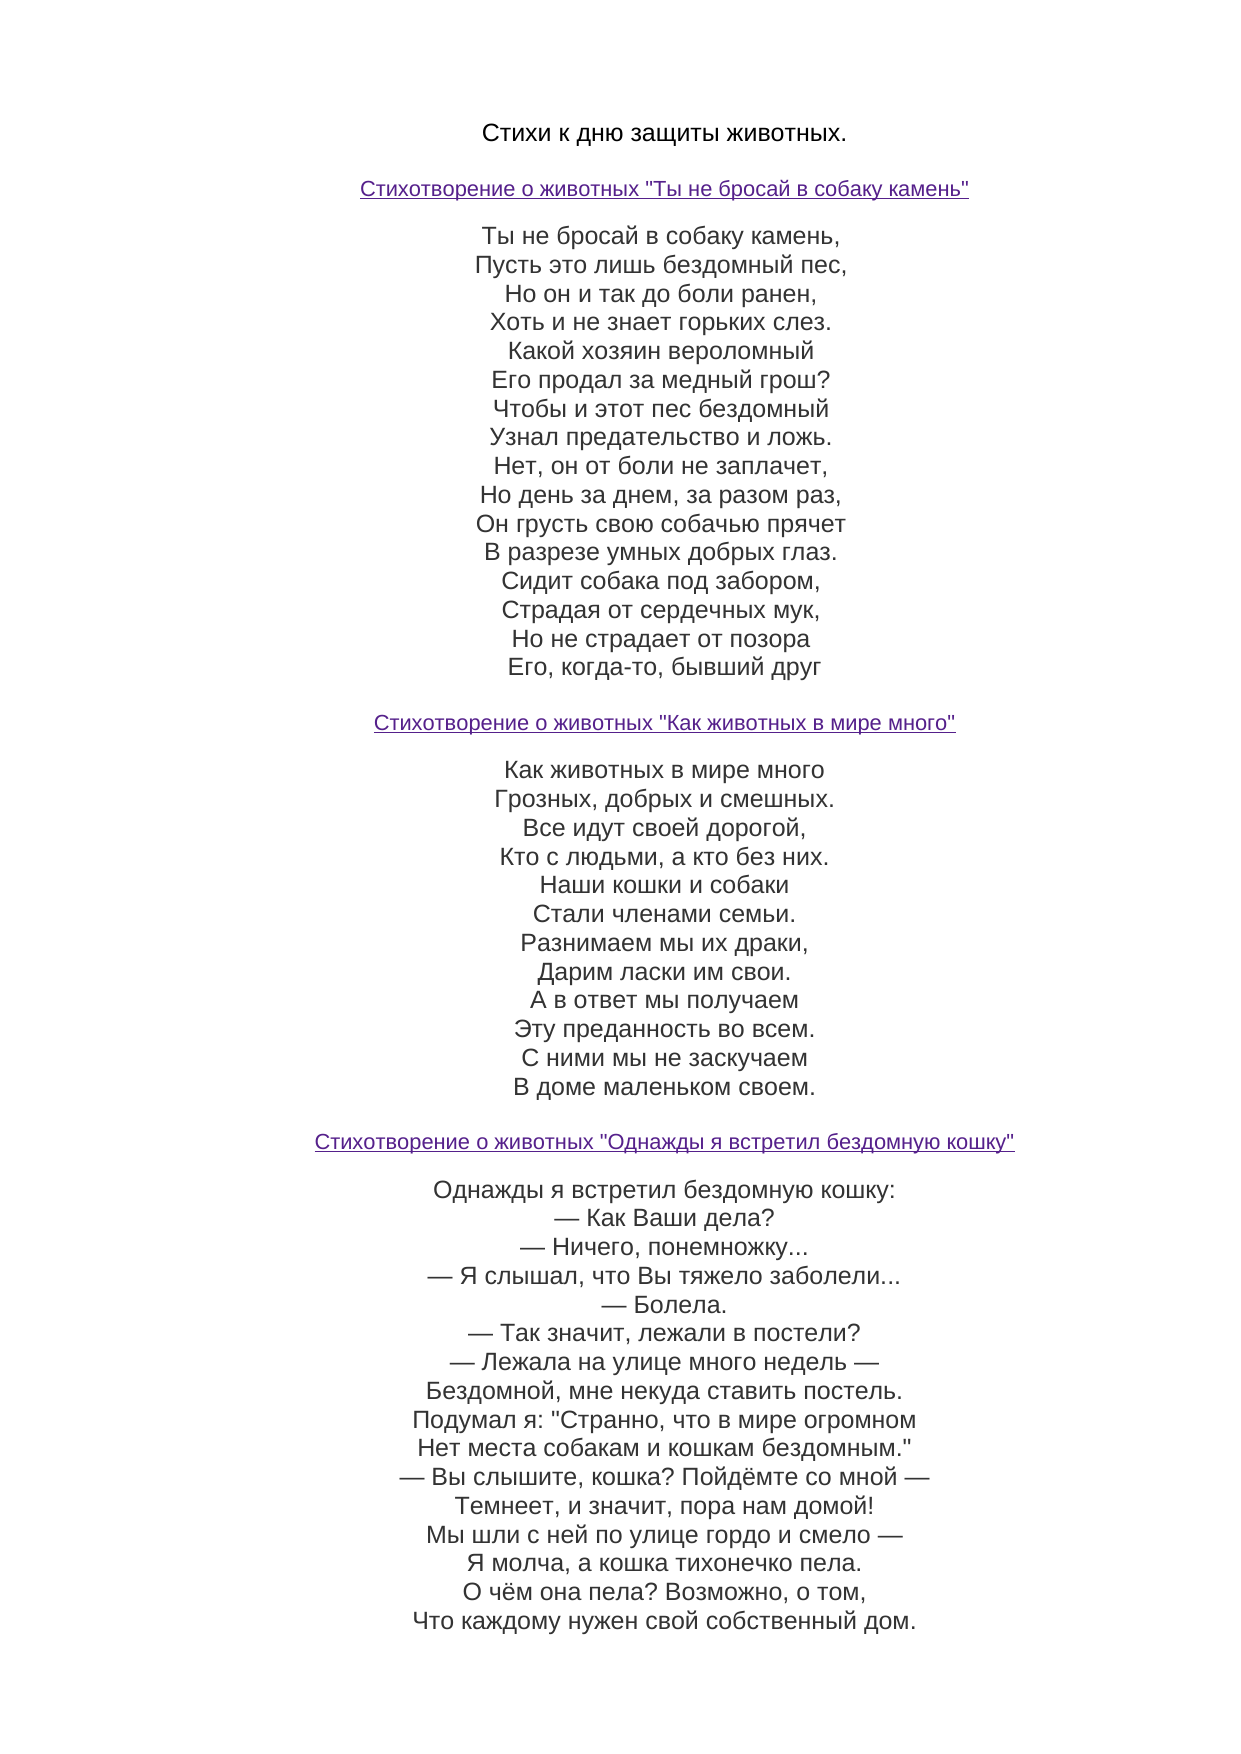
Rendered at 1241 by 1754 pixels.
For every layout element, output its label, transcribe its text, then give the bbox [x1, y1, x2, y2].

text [177, 1175, 1152, 1635]
text Стихотворение о животных "Однажды я встретил бездомную кошку" [177, 1129, 1152, 1154]
text Ты не бросай в собаку камень, Пусть это лишь бездомный пес, Но он и так до боли ранен, Хоть и не знает горьких слез. Какой хозяин вероломный Его продал за медный грош? Чтобы и этот пес бездомный Узнал предательство и ложь. Нет, он от боли не заплачет, Но день за днем, за разом раз, Он грусть свою собачью прячет В разрезе умных добрых глаз. Сидит собака под забором, Страдая от сердечных мук, Но не страдает от позора Его, когда-то, бывший друг [177, 221, 1152, 681]
text Стихотворение о животных "Ты не бросай в собаку камень" [177, 176, 1152, 201]
text Как животных в мире много Грозных, добрых и смешных. Все идут своей дорогой, Кто с людьми, а кто без них. Наши кошки и собаки Стали членами семьи. Разнимаем мы их драки, Дарим ласки им свои. А в ответ мы получаем Эту преданность во всем. С ними мы не заскучаем В доме маленьком своем. [177, 755, 1152, 1100]
text Стихотворение о животных "Как животных в мире много" [177, 710, 1152, 735]
text Стихи к дню защиты животных. [177, 118, 1152, 147]
